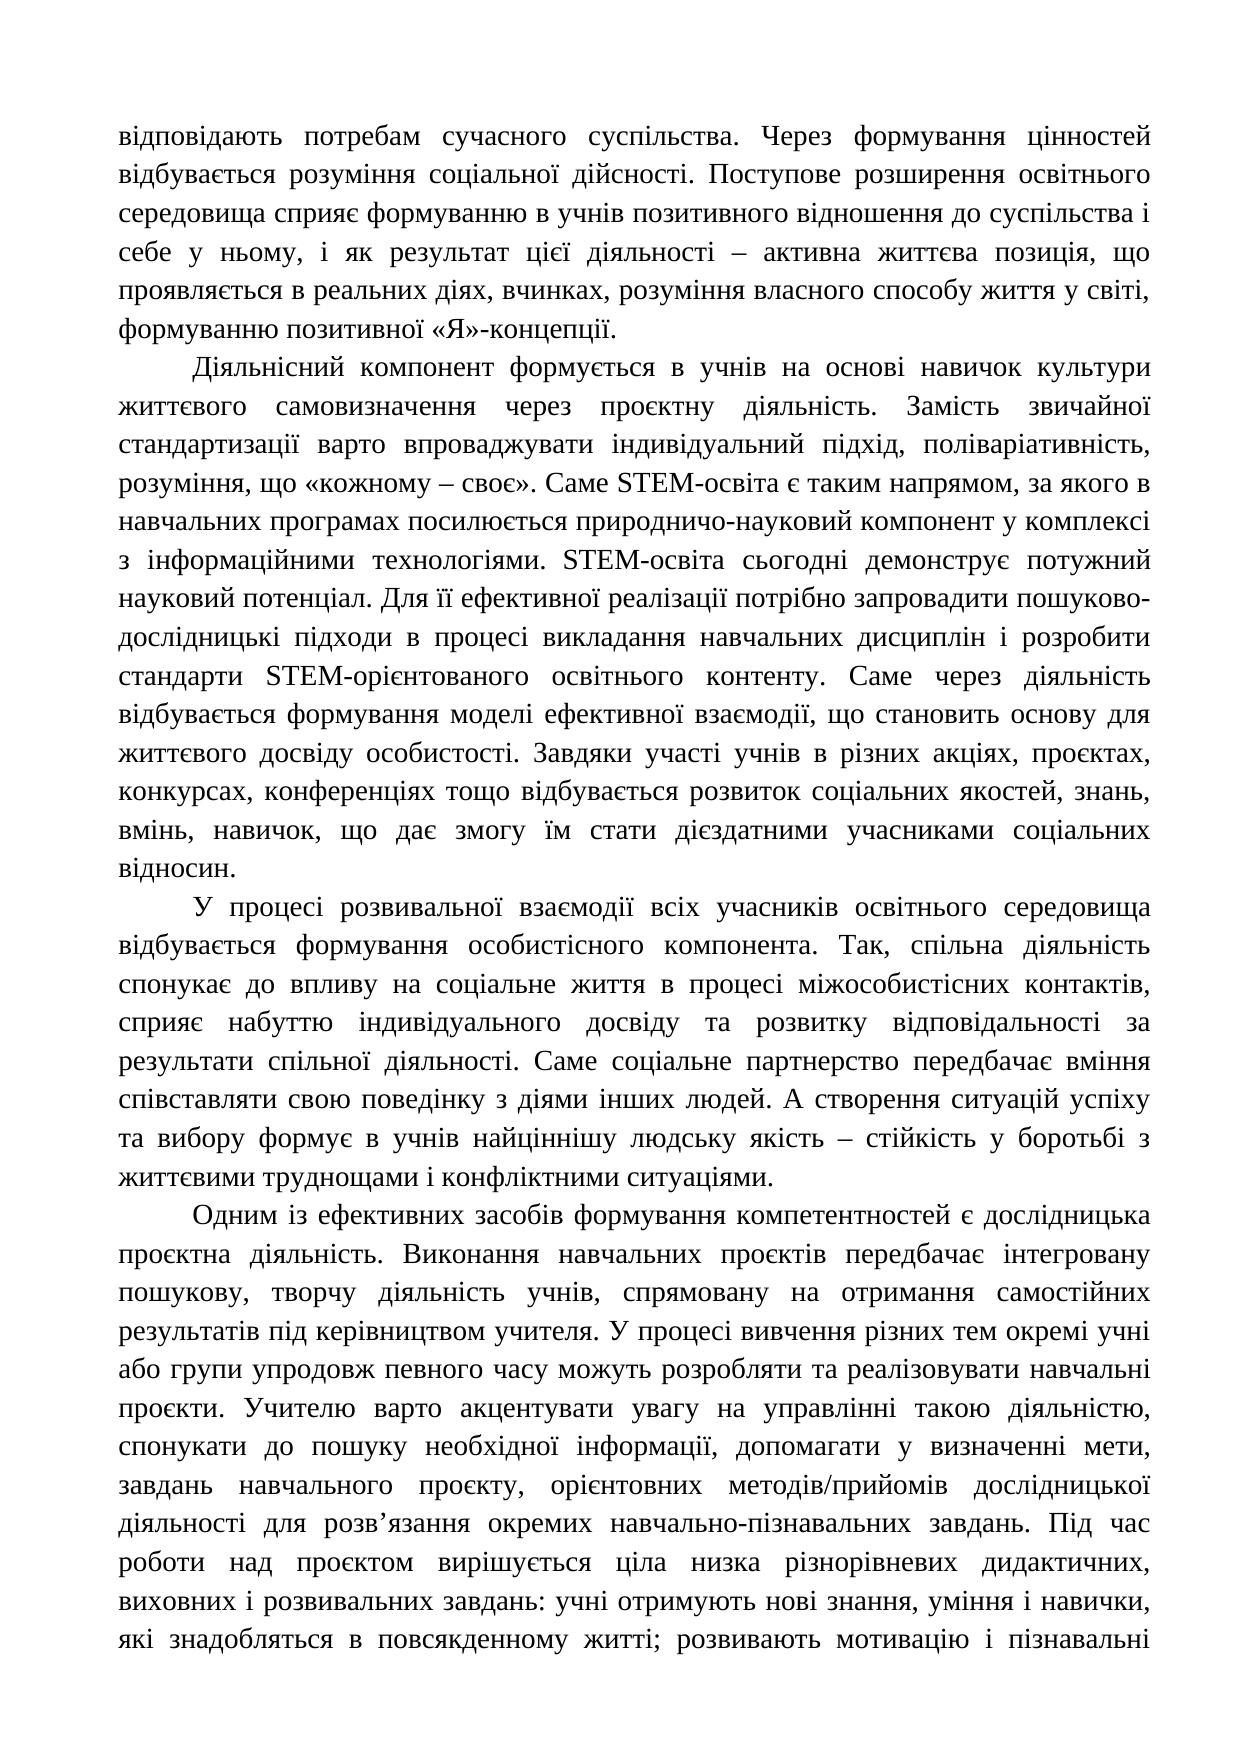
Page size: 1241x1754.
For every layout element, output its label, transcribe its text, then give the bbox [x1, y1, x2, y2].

text Діяльнісний компонент формується в учнів на основі навичок культури життєвого самовизначення через проєктну діяльність. Замість звичайної стандартизації варто впроваджувати індивідуальний підхід, поліваріативність, розуміння, що «кожному – своє». Саме STEM-освіта є таким напрямом, за якого в навчальних програмах посилюється природничо-науковий компонент у комплексі з інформаційними технологіями. STEM-освіта сьогодні демонструє потужний науковий потенціал. Для її ефективної реалізації потрібно запровадити пошуково-дослідницькі підходи в процесі викладання навчальних дисциплін і розробити стандарти STEM-орієнтованого освітнього контенту. Саме через діяльність відбувається формування моделі ефективної взаємодії, що становить основу для життєвого досвіду особистості. Завдяки участі учнів в різних акціях, проєктах, конкурсах, конференціях тощо відбувається розвиток соціальних якостей, знань, вмінь, навичок, що дає змогу їм стати дієздатними учасниками соціальних відносин. [118, 349, 1152, 884]
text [118, 118, 1152, 344]
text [118, 1197, 1152, 1655]
text У процесі розвивальної взаємодії всіх учасників освітнього середовища відбувається формування особистісного компонента. Так, спільна діяльність спонукає до впливу на соціальне життя в процесі міжособистісних контактів, сприяє набуттю індивідуального досвіду та розвитку відповідальності за результати спільної діяльності. Саме соціальне партнерство передбачає вміння співставляти свою поведінку з діями інших людей. А створення ситуацій успіху та вибору формує в учнів найціннішу людську якість – стійкість у боротьбі з життєвими труднощами і конфліктними ситуаціями. [118, 889, 1152, 1192]
